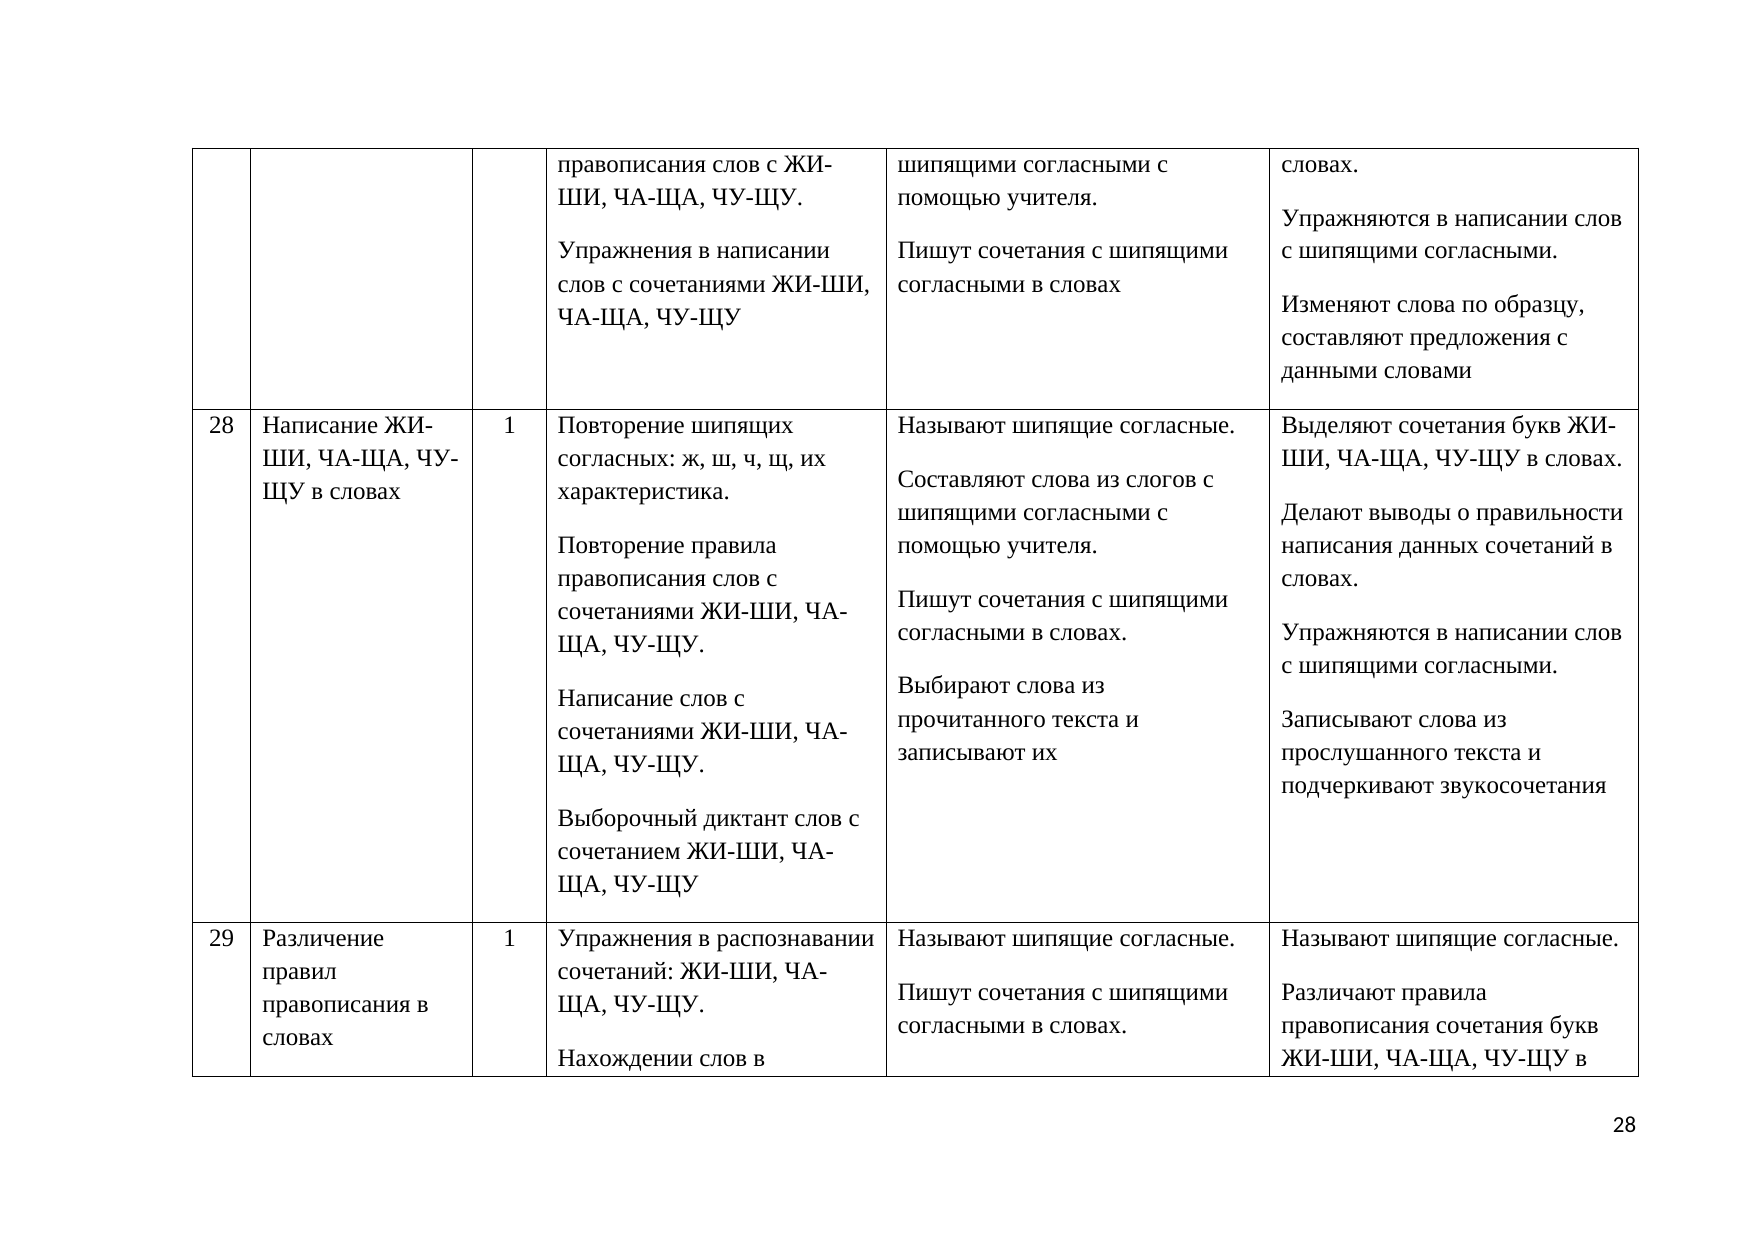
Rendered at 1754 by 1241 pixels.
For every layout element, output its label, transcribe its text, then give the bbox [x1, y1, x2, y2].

table_cell 28 [193, 410, 250, 922]
table_cell Написание ЖИ-ШИ, ЧА-ЩА, ЧУ-ЩУ в словах [251, 410, 472, 922]
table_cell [887, 149, 1269, 409]
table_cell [547, 923, 886, 1076]
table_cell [547, 149, 886, 409]
table_cell 1 [473, 410, 546, 922]
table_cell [887, 923, 1269, 1076]
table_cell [251, 149, 472, 409]
table_cell 27 [193, 149, 250, 409]
table_cell 1 [473, 923, 546, 1076]
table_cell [1270, 923, 1638, 1076]
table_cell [1270, 149, 1638, 409]
table_cell Выделяют сочетания букв ЖИ-ШИ, ЧА-ЩА, ЧУ-ЩУ в словах. Делают выводы о правильности написания данных сочетаний в словах. Упражняются в написании слов с шипящими согласными. Записывают слова из прослушанного текста и подчеркивают звукосочетания [1270, 410, 1638, 922]
table_cell 29 [193, 923, 250, 1076]
table_cell Повторение шипящих согласных: ж, ш, ч, щ, их характеристика. Повторение правила правописания слов с сочетаниями ЖИ-ШИ, ЧА-ЩА, ЧУ-ЩУ. Написание слов с сочетаниями ЖИ-ШИ, ЧА-ЩА, ЧУ-ЩУ. Выборочный диктант слов с сочетанием ЖИ-ШИ, ЧА-ЩА, ЧУ-ЩУ [547, 410, 886, 922]
table_cell 1 [473, 149, 546, 409]
table_cell Называют шипящие согласные. Составляют слова из слогов с шипящими согласными с помощью учителя. Пишут сочетания с шипящими согласными в словах. Выбирают слова из прочитанного текста и записывают их [887, 410, 1269, 922]
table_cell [251, 923, 472, 1076]
